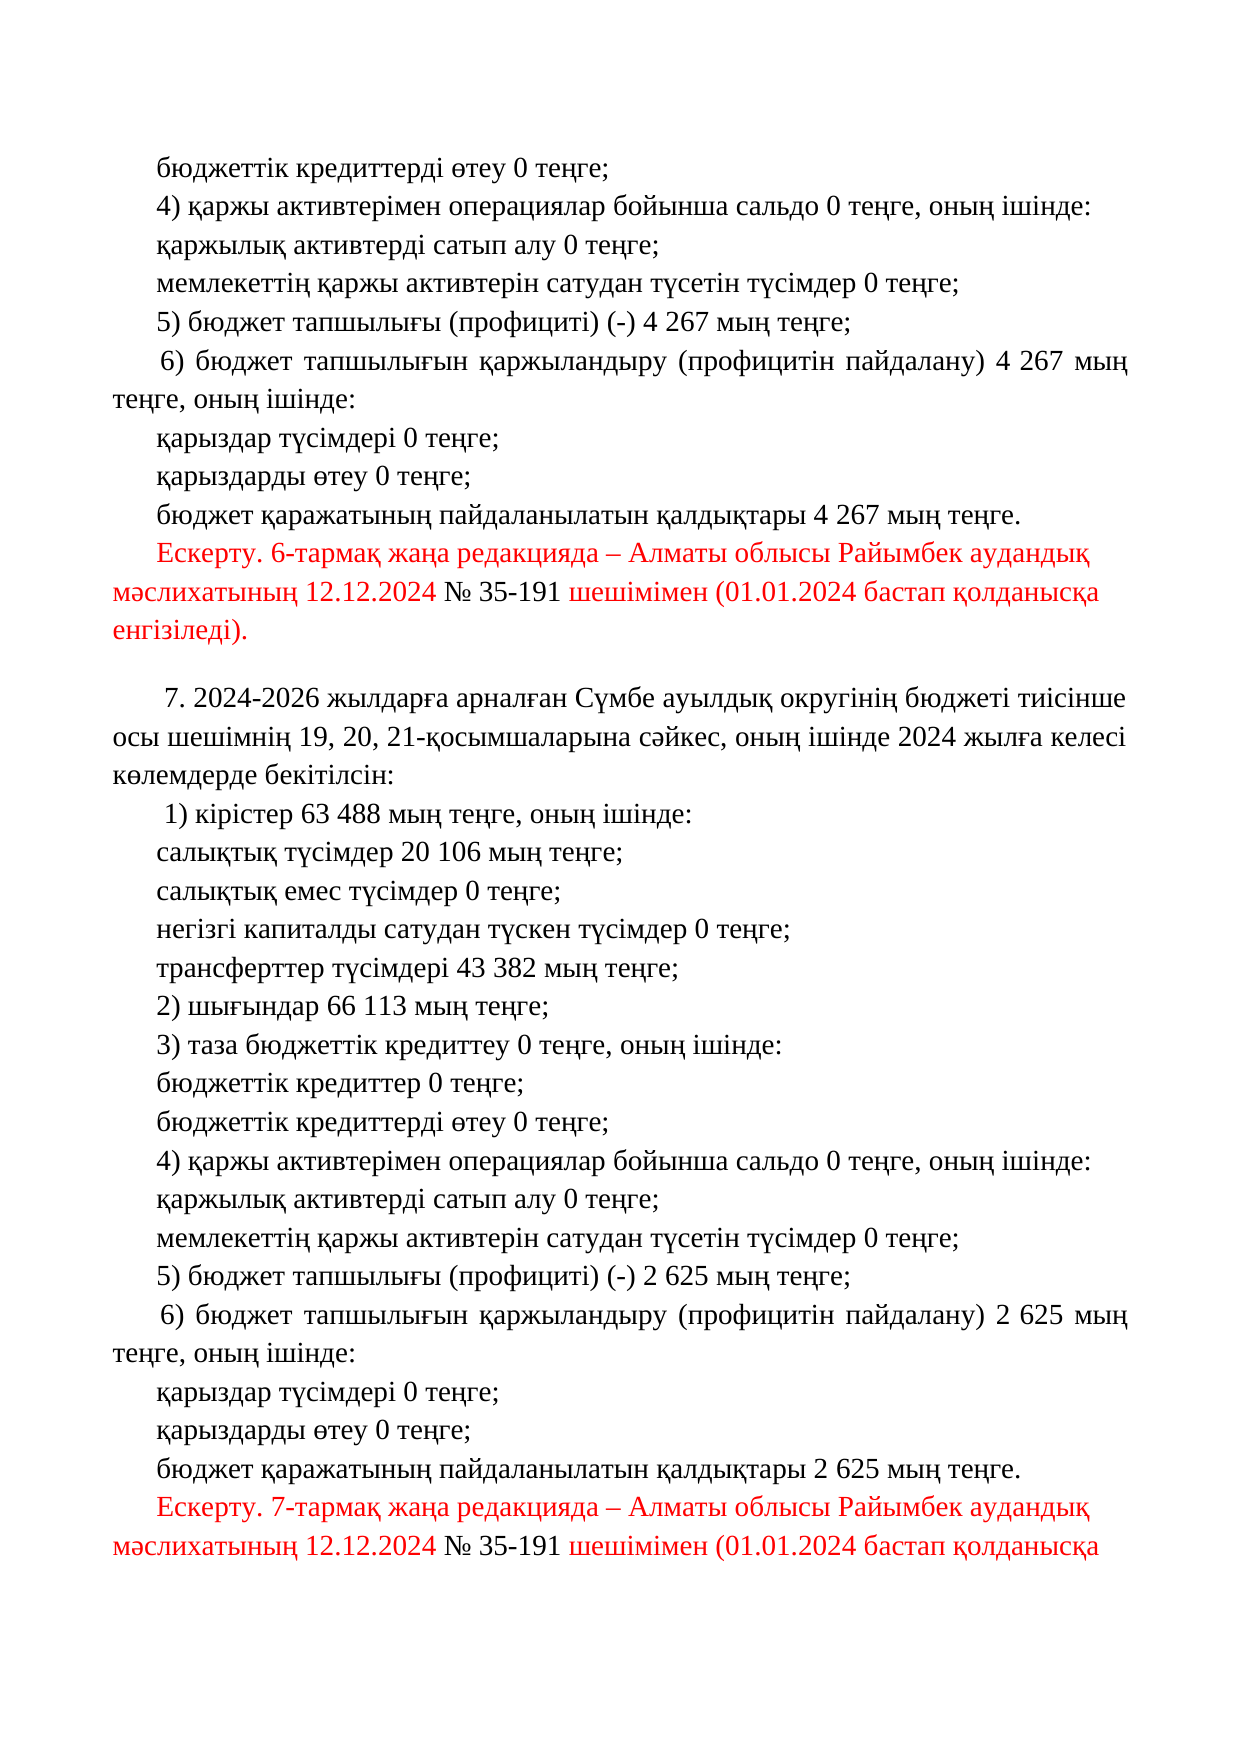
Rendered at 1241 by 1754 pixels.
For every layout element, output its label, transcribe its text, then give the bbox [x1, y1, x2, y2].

text 5) бюджет тапшылығы (профициті) (-) 4 267 мың теңге; [112, 304, 1128, 338]
text 2) шығындар 66 113 мың теңге; [112, 988, 1128, 1022]
text бюджет қаражатының пайдаланылатын қалдықтары 4 267 мың теңге. [112, 497, 1128, 530]
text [112, 1489, 1128, 1562]
text 4) қаржы активтерімен операциялар бойынша сальдо 0 теңге, оның ішінде: [112, 188, 1128, 222]
text негізгі капиталды сатудан түскен түсімдер 0 теңге; [112, 911, 1128, 945]
text қарыздарды өтеу 0 теңге; [112, 458, 1128, 492]
text 3) таза бюджеттік кредиттеу 0 теңге, оның ішінде: [112, 1027, 1128, 1061]
text қарыздарды өтеу 0 теңге; [112, 1412, 1128, 1446]
text мемлекеттің қаржы активтерін сатудан түсетін түсімдер 0 теңге; [112, 1220, 1128, 1253]
text Ескерту. 6-тармақ жаңа редакцияда – Алматы облысы Райымбек аудандық мәслихатының 12.12.2024 № 35-191 шешімімен (01.01.2024 бастап қолданысқа енгізіледі). [112, 535, 1128, 676]
text бюджет қаражатының пайдаланылатын қалдықтары 2 625 мың теңге. [112, 1451, 1128, 1484]
text бюджеттік кредиттерді өтеу 0 теңге; [112, 150, 1128, 183]
text 4) қаржы активтерімен операциялар бойынша сальдо 0 теңге, оның ішінде: [112, 1143, 1128, 1176]
text қарыздар түсімдері 0 теңге; [112, 1374, 1128, 1407]
text қарыздар түсімдері 0 теңге; [112, 420, 1128, 453]
text мемлекеттің қаржы активтерін сатудан түсетін түсімдер 0 теңге; [112, 266, 1128, 299]
text трансферттер түсімдері 43 382 мың теңге; [112, 950, 1128, 983]
text 6) бюджет тапшылығын қаржыландыру (профицитін пайдалану) 4 267 мың теңге, оның ішінде: [112, 343, 1128, 415]
text салықтық емес түсімдер 0 теңге; [112, 873, 1128, 906]
text бюджеттік кредиттер 0 теңге; [112, 1066, 1128, 1099]
text 7. 2024-2026 жылдарға арналған Сүмбе ауылдық округінің бюджеті тиісінше осы шешімнің 19, 20, 21-қосымшаларына сәйкес, оның ішінде 2024 жылға келесі көлемдерде бекітілсін: [112, 680, 1128, 791]
text 6) бюджет тапшылығын қаржыландыру (профицитін пайдалану) 2 625 мың теңге, оның ішінде: [112, 1297, 1128, 1369]
text қаржылық активтерді сатып алу 0 теңге; [112, 227, 1128, 261]
text 1) кірістер 63 488 мың теңге, оның ішінде: [112, 796, 1128, 829]
text салықтық түсімдер 20 106 мың теңге; [112, 834, 1128, 868]
text бюджеттік кредиттерді өтеу 0 теңге; [112, 1104, 1128, 1138]
text қаржылық активтерді сатып алу 0 теңге; [112, 1181, 1128, 1215]
text 5) бюджет тапшылығы (профициті) (-) 2 625 мың теңге; [112, 1258, 1128, 1292]
